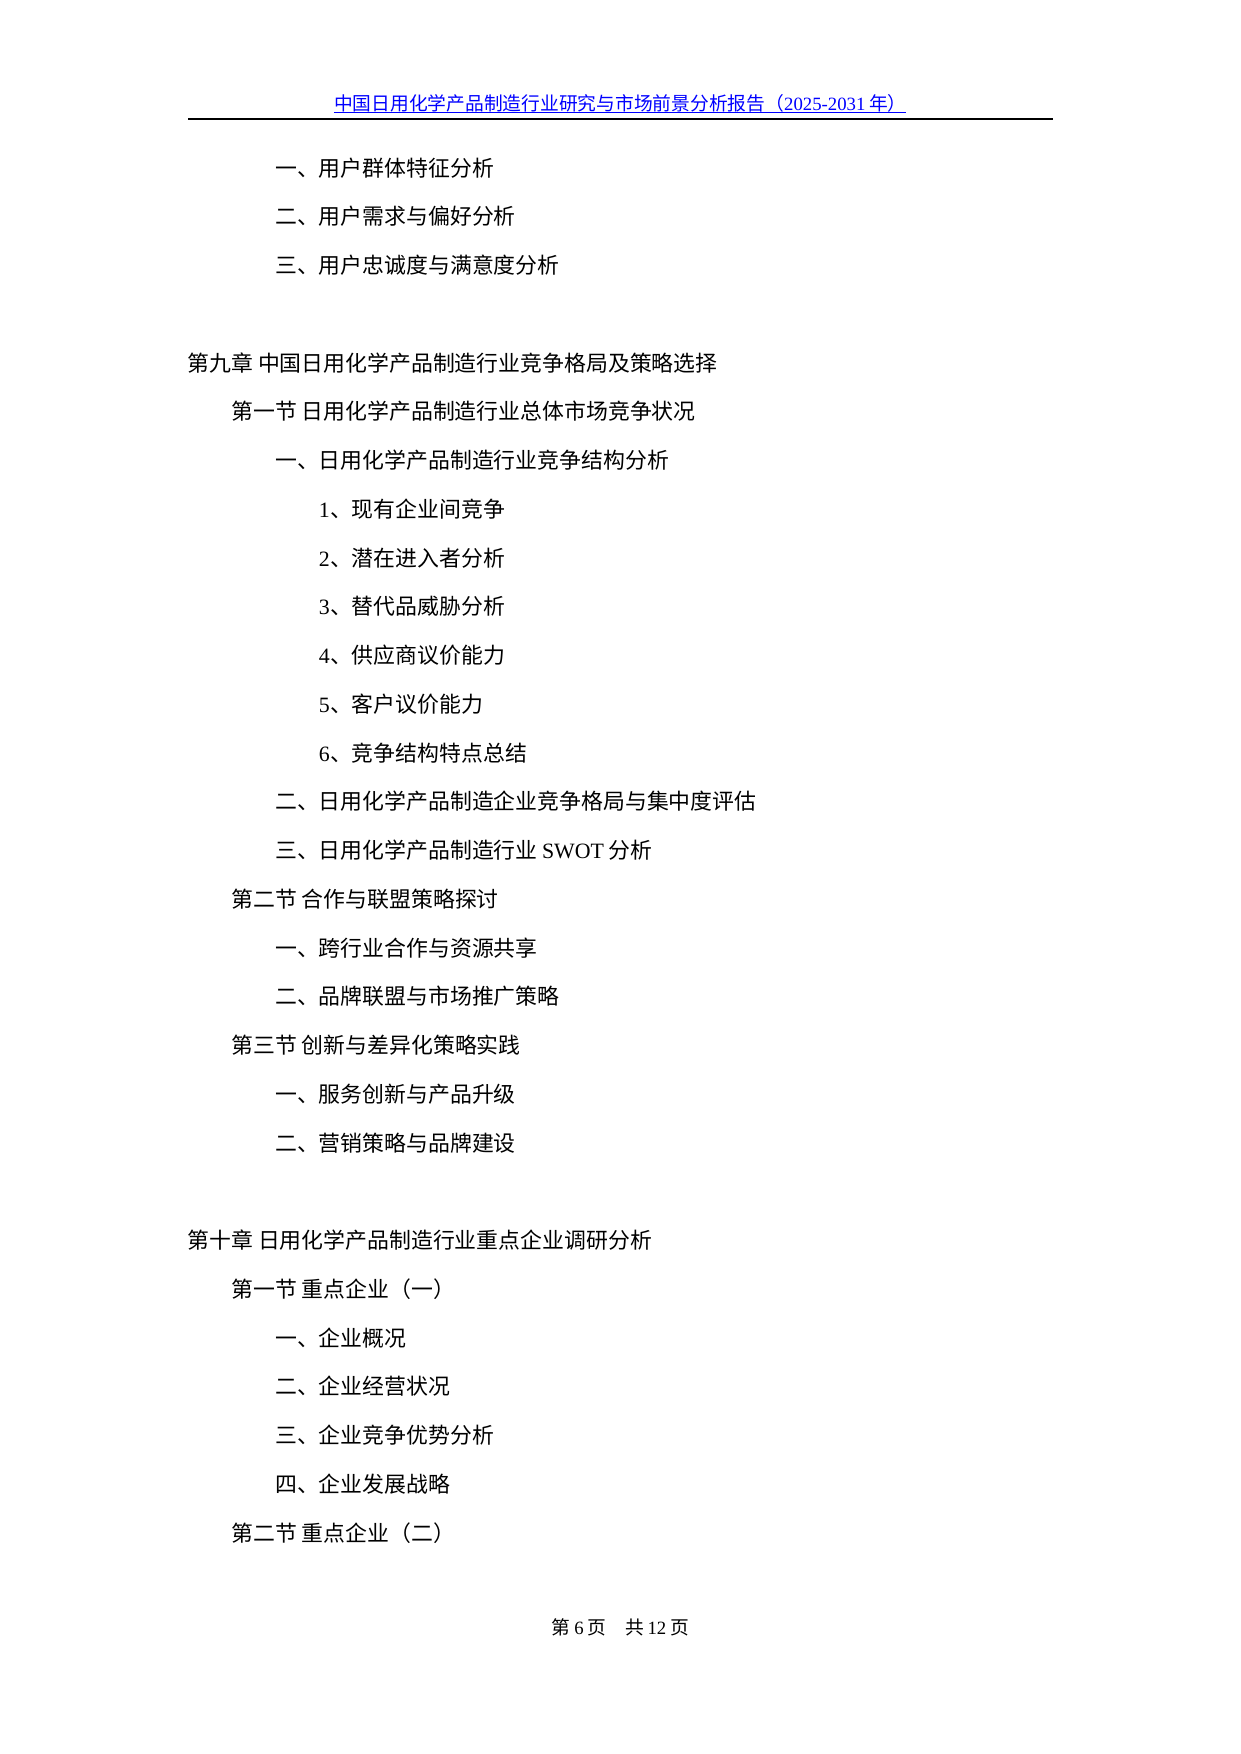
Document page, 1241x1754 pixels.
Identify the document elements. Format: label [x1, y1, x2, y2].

text [187, 150, 1053, 1548]
